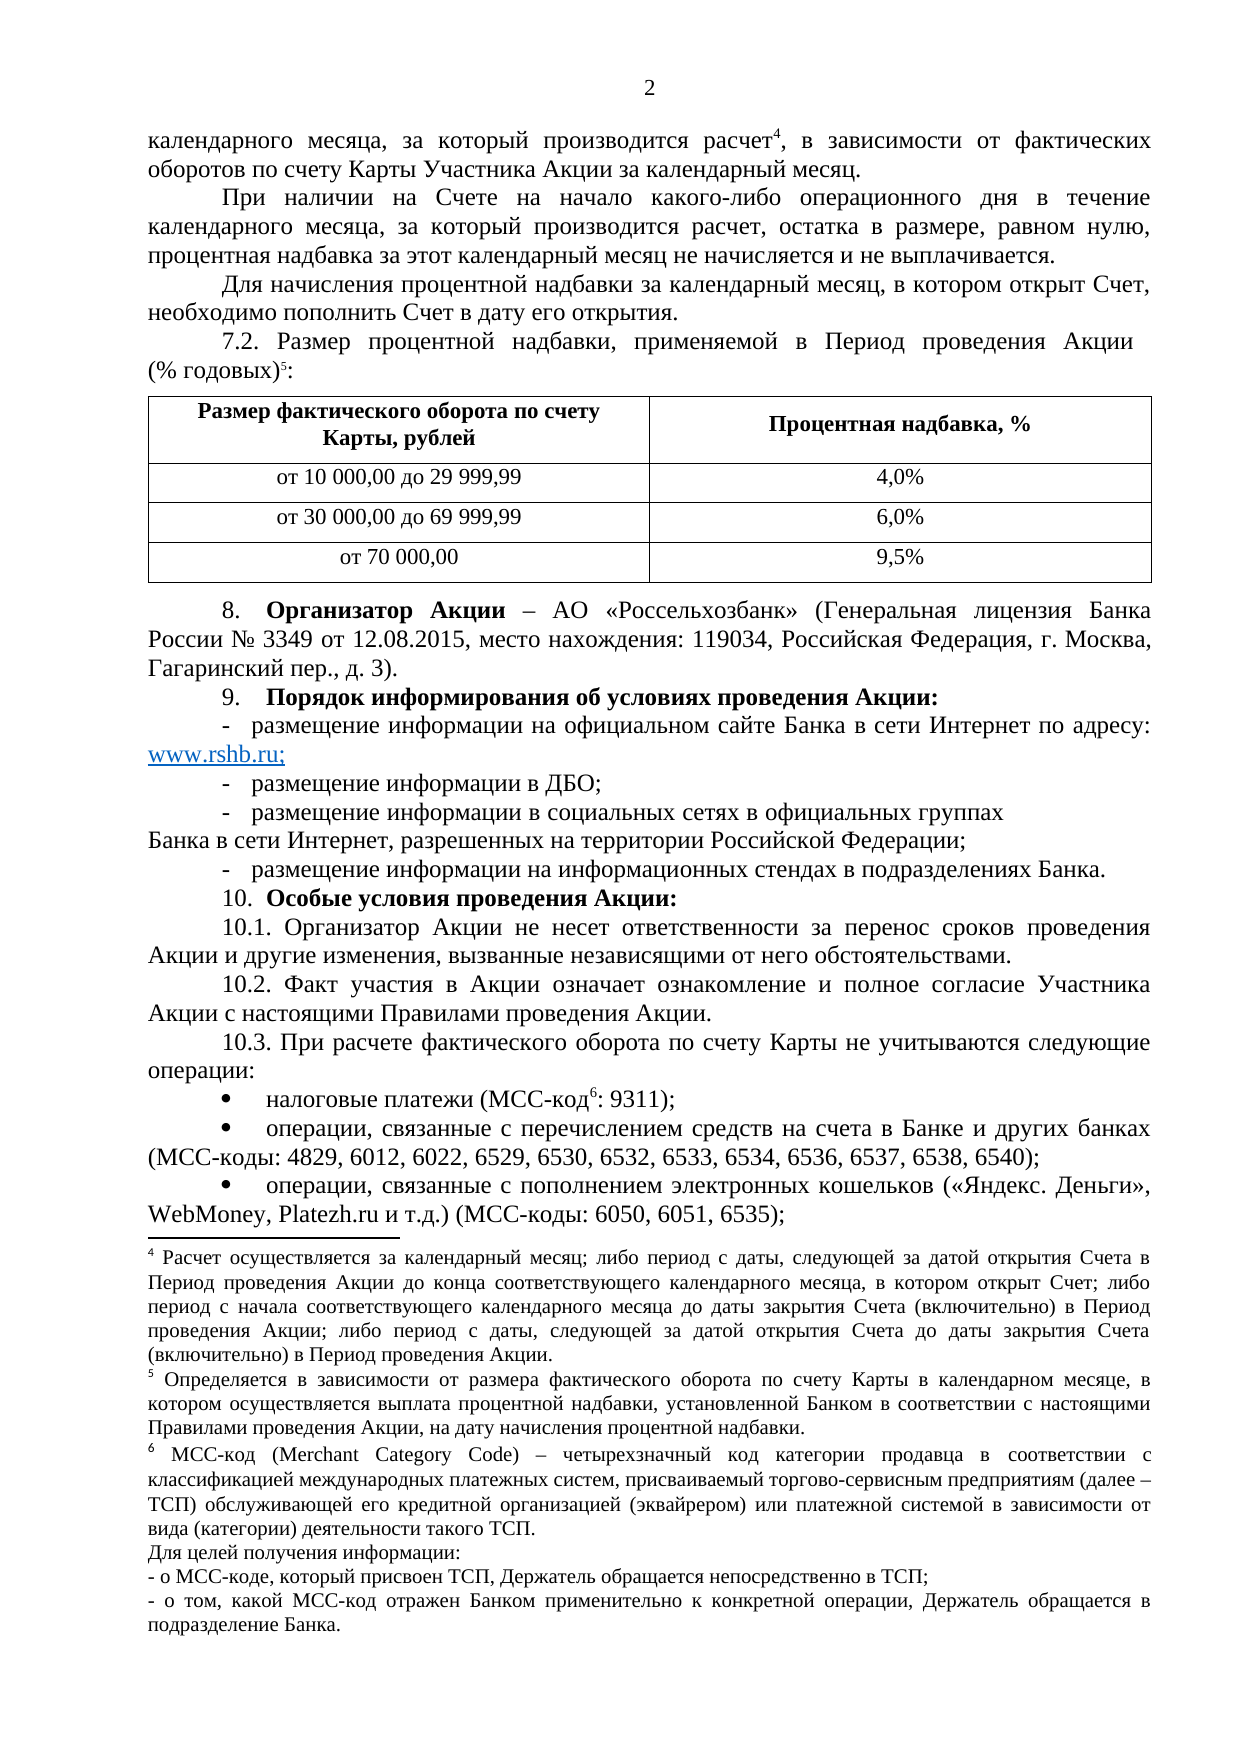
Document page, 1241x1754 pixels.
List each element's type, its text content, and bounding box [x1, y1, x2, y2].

table_cell от 10 000,00 до 29 999,99 [149, 464, 649, 502]
table_cell 9,5% [650, 543, 1151, 582]
table_cell от 30 000,00 до 69 999,99 [149, 503, 649, 542]
list операции, связанные с пополнением электронных кошельков («Яндекс. Деньги», WebMoney, Platezh.ru и т.д.) (МСС-коды: 6050, 6051, 6535); [148, 1171, 1152, 1228]
list Организатор Акции – АО «Россельхозбанк» (Генеральная лицензия Банка России № 3349 от 12.08.2015, место нахождения: 119034, Российская Федерация, г. Москва, Гагаринский пер., д. 3). [148, 596, 1152, 682]
list Порядок информирования об условиях проведения Акции: [148, 682, 1152, 711]
list размещение информации в ДБО; [148, 768, 1152, 797]
list операции, связанные с перечислением средств на счета в Банке и других банках (МСС-коды: 4829, 6012, 6022, 6529, 6530, 6532, 6533, 6534, 6536, 6537, 6538, 6540); [148, 1113, 1152, 1171]
text 10.3. При расчете фактического оборота по счету Карты не учитываются следующие операции: [148, 1027, 1152, 1084]
table_header Процентная надбавка, % [650, 397, 1151, 462]
table_cell 4,0% [650, 464, 1151, 502]
text При наличии на Счете на начало какого-либо операционного дня в течение календарного месяца, за который производится расчет, остатка в размере, равном нулю, процентная надбавка за этот календарный месяц не начисляется и не выплачивается. [148, 182, 1152, 269]
text 7.2. Размер процентной надбавки, применяемой в Период проведения Акции (% годовых): [148, 326, 1152, 384]
list размещение информации на информационных стендах в подразделениях Банка. [148, 854, 1152, 883]
list размещение информации в социальных сетях в официальных группах Банка в сети Интернет, разрешенных на территории Российской Федерации; [148, 797, 1152, 854]
text 10.1. Организатор Акции не несет ответственности за перенос сроков проведения Акции и другие изменения, вызванные независящими от него обстоятельствами. [148, 912, 1152, 969]
text 10.2. Факт участия в Акции означает ознакомление и полное согласие Участника Акции с настоящими Правилами проведения Акции. [148, 969, 1152, 1027]
list Особые условия проведения Акции: [148, 883, 1152, 912]
table_cell от 70 000,00 [149, 543, 649, 582]
table_header Размер фактического оборота по счету Карты, рублей [149, 397, 649, 462]
table_cell 6,0% [650, 503, 1151, 542]
list налоговые платежи (МСС-код: 9311); [148, 1084, 1152, 1113]
list размещение информации на официальном сайте Банка в сети Интернет по адресу: www.rshb.ru; [148, 711, 1152, 768]
text Для начисления процентной надбавки за календарный месяц, в котором открыт Счет, необходимо пополнить Счет в дату его открытия. [148, 269, 1152, 326]
